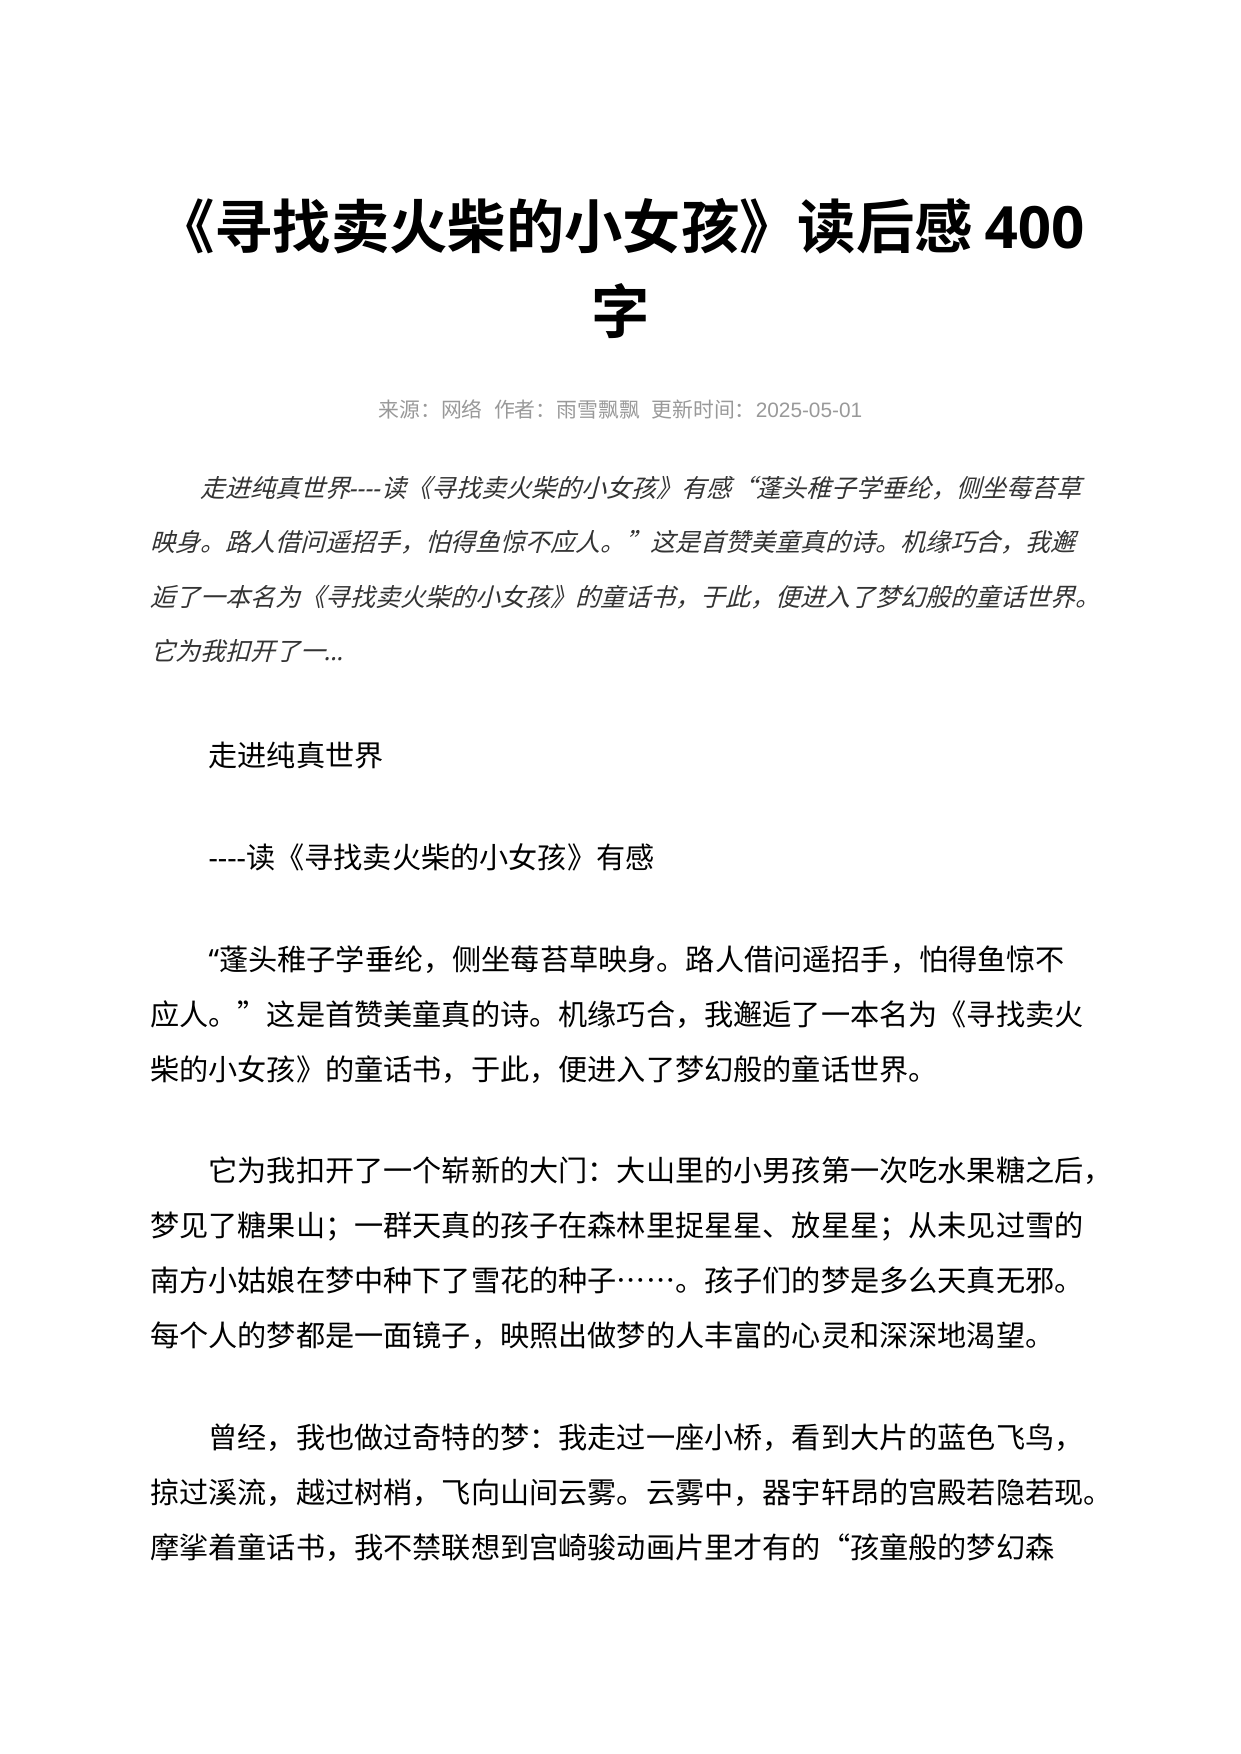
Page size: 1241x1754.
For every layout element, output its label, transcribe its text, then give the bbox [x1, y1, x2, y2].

text “蓬头稚子学垂纶，侧坐莓苔草映身。路人借问遥招手，怕得鱼惊不应人。”这是首赞美童真的诗。机缘巧合，我邂逅了一本名为《寻找卖火柴的小女孩》的童话书，于此，便进入了梦幻般的童话世界。 [150, 936, 1090, 1088]
text 走进纯真世界----读《寻找卖火柴的小女孩》有感“蓬头稚子学垂纶，侧坐莓苔草映身。路人借问遥招手，怕得鱼惊不应人。”这是首赞美童真的诗。机缘巧合，我邂逅了一本名为《寻找卖火柴的小女孩》的童话书，于此，便进入了梦幻般的童话世界。它为我扣开了一... [150, 468, 1090, 668]
text 它为我扣开了一个崭新的大门：大山里的小男孩第一次吃水果糖之后，梦见了糖果山；一群天真的孩子在森林里捉星星、放星星；从未见过雪的南方小姑娘在梦中种下了雪花的种子……。孩子们的梦是多么天真无邪。每个人的梦都是一面镜子，映照出做梦的人丰富的心灵和深深地渴望。 [150, 1148, 1090, 1355]
text 走进纯真世界 [150, 733, 1090, 775]
text 来源：网络 作者：雨雪飘飘 更新时间：2025-05-01 [150, 397, 1090, 421]
text ----读《寻找卖火柴的小女孩》有感 [150, 834, 1090, 877]
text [150, 1414, 1090, 1567]
subtitle 《寻找卖火柴的小女孩》读后感400字 [150, 181, 1090, 351]
